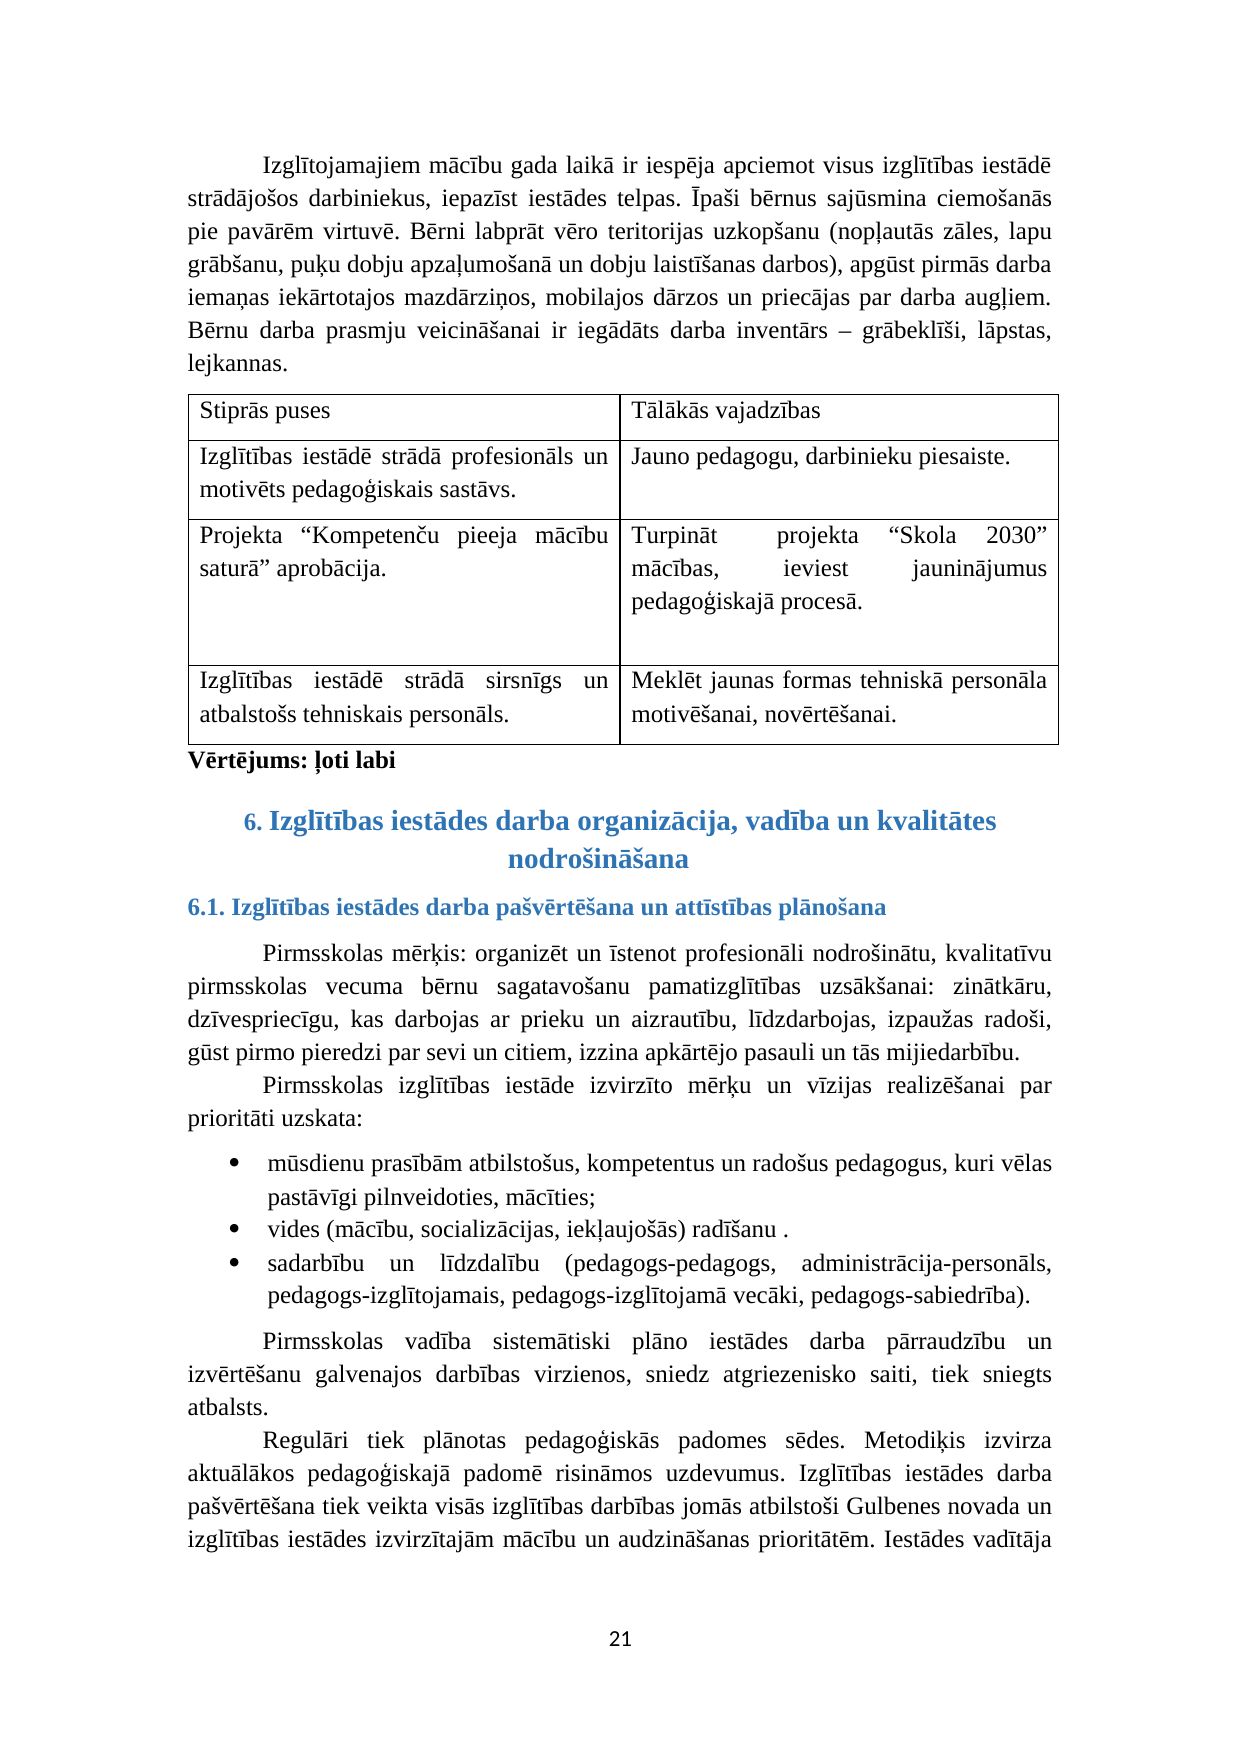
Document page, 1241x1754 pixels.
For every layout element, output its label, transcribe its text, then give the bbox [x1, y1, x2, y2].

text Pirmsskolas vadība sistemātiski plāno iestādes darba pārraudzību un izvērtēšanu galvenajos darbības virzienos, sniedz atgriezenisko saiti, tiek sniegts atbalsts. [187, 1326, 1053, 1421]
table_cell Izglītības iestādē strādā sirsnīgs un atbalstošs tehniskais personāls. [189, 666, 619, 744]
table_cell Jauno pedagogu, darbinieku piesaiste. [621, 441, 1058, 519]
table_cell Turpināt projekta “Skola 2030” mācības, ieviest jauninājumus pedagoģiskajā procesā. [621, 520, 1058, 664]
table_cell Projekta “Kompetenču pieeja mācību saturā” aprobācija. [189, 520, 619, 664]
text Izglītojamajiem mācību gada laikā ir iespēja apciemot visus izglītības iestādē strādājošos darbiniekus, iepazīst iestādes telpas. Īpaši bērnus sajūsmina ciemošanās pie pavārēm virtuvē. Bērni labprāt vēro teritorijas uzkopšanu (nopļautās zāles, lapu grābšanu, puķu dobju apzaļumošanā un dobju laistīšanas darbos), apgūst pirmās darba iemaņas iekārtotajos mazdārziņos, mobilajos dārzos un priecājas par darba augļiem. Bērnu darba prasmju veicināšanai ir iegādāts darba inventārs – grābeklīši, lāpstas, lejkannas. [187, 150, 1053, 377]
text Pirmsskolas izglītības iestāde izvirzīto mērķu un vīzijas realizēšanai par prioritāti uzskata: [187, 1070, 1053, 1132]
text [187, 1425, 1053, 1553]
subtitle 6. Izglītības iestādes darba organizācija, vadība un kvalitātes nodrošināšana [187, 803, 1053, 875]
table_cell Meklēt jaunas formas tehniskā personāla motivēšanai, novērtēšanai. [621, 666, 1058, 744]
text Pirmsskolas mērķis: organizēt un īstenot profesionāli nodrošinātu, kvalitatīvu pirmsskolas vecuma bērnu sagatavošanu pamatizglītības uzsākšanai: zinātkāru, dzīvespriecīgu, kas darbojas ar prieku un aizrautību, līdzdarbojas, izpaužas radoši, gūst pirmo pieredzi par sevi un citiem, izzina apkārtējo pasauli un tās mijiedarbību. [187, 938, 1053, 1066]
list vides (mācību, socializācijas, iekļaujošās) radīšanu . [230, 1214, 1053, 1243]
subtitle 6.1. Izglītības iestādes darba pašvērtēšana un attīstības plānošana [187, 892, 1053, 921]
table_cell Izglītības iestādē strādā profesionāls un motivēts pedagoģiskais sastāvs. [189, 441, 619, 519]
list mūsdienu prasībām atbilstošus, kompetentus un radošus pedagogus, kuri vēlas pastāvīgi pilnveidoties, mācīties; [230, 1148, 1053, 1210]
list sadarbību un līdzdalību (pedagogs-pedagogs, administrācija-personāls, pedagogs-izglītojamais, pedagogs-izglītojamā vecāki, pedagogs-sabiedrība). [230, 1248, 1053, 1309]
text Vērtējums: ļoti labi [187, 745, 1053, 773]
table_header Tālākās vajadzības [621, 395, 1058, 440]
table_header Stiprās puses [189, 395, 619, 440]
